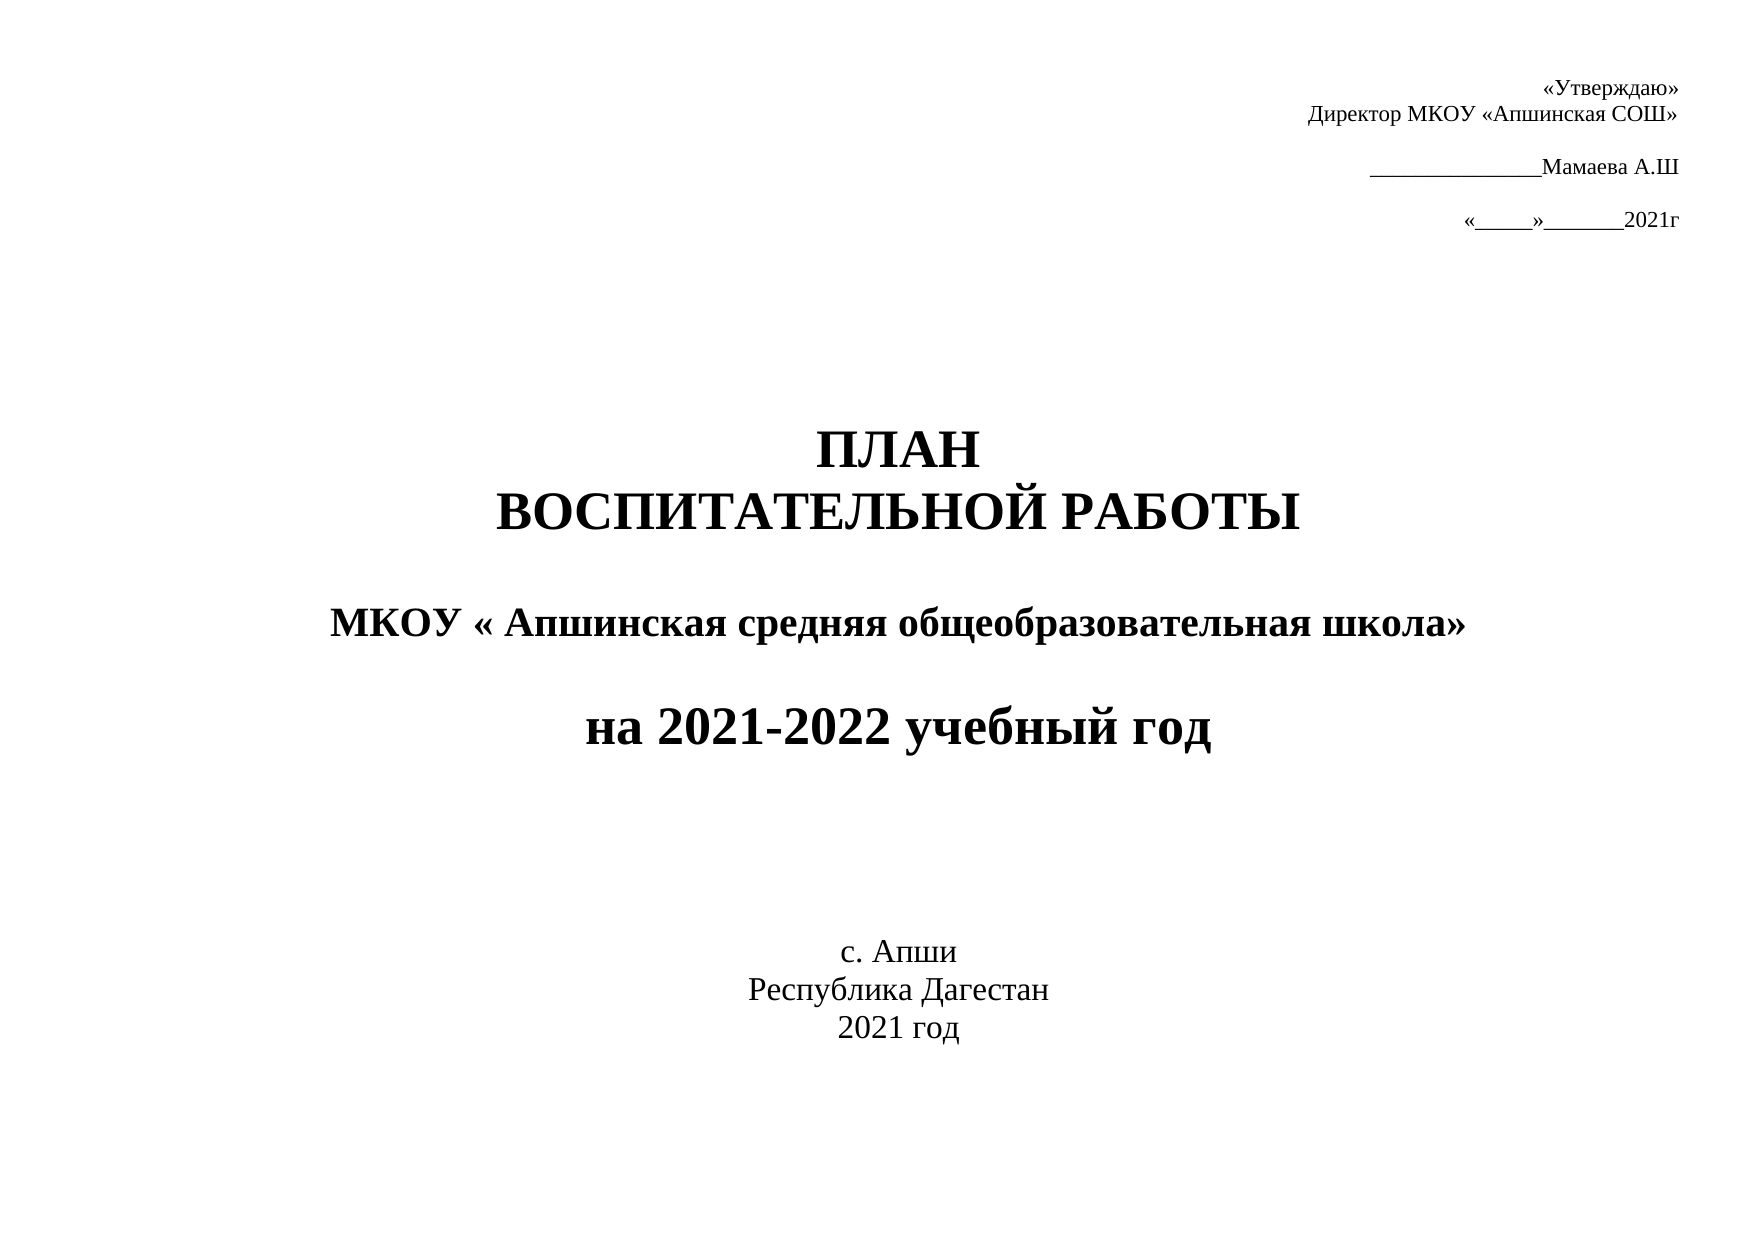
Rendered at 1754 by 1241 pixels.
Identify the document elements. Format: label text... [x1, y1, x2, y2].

text Директор МКОУ «Апшинская СОШ» [118, 100, 1679, 127]
text Республика Дагестан [118, 969, 1679, 1008]
text с. Апши [118, 931, 1679, 969]
text «Утверждаю» [118, 74, 1679, 100]
text МКОУ « Апшинская средняя общеобразовательная школа» [118, 597, 1679, 645]
text _______________Мамаева А.Ш [118, 153, 1679, 179]
text ВОСПИТАТЕЛЬНОЙ РАБОТЫ [118, 479, 1679, 541]
text ПЛАН [118, 416, 1679, 479]
text на 2021-2022 учебный год [118, 694, 1679, 756]
text «_____»_______2021г [118, 206, 1679, 232]
text 2021 год [118, 1008, 1679, 1046]
